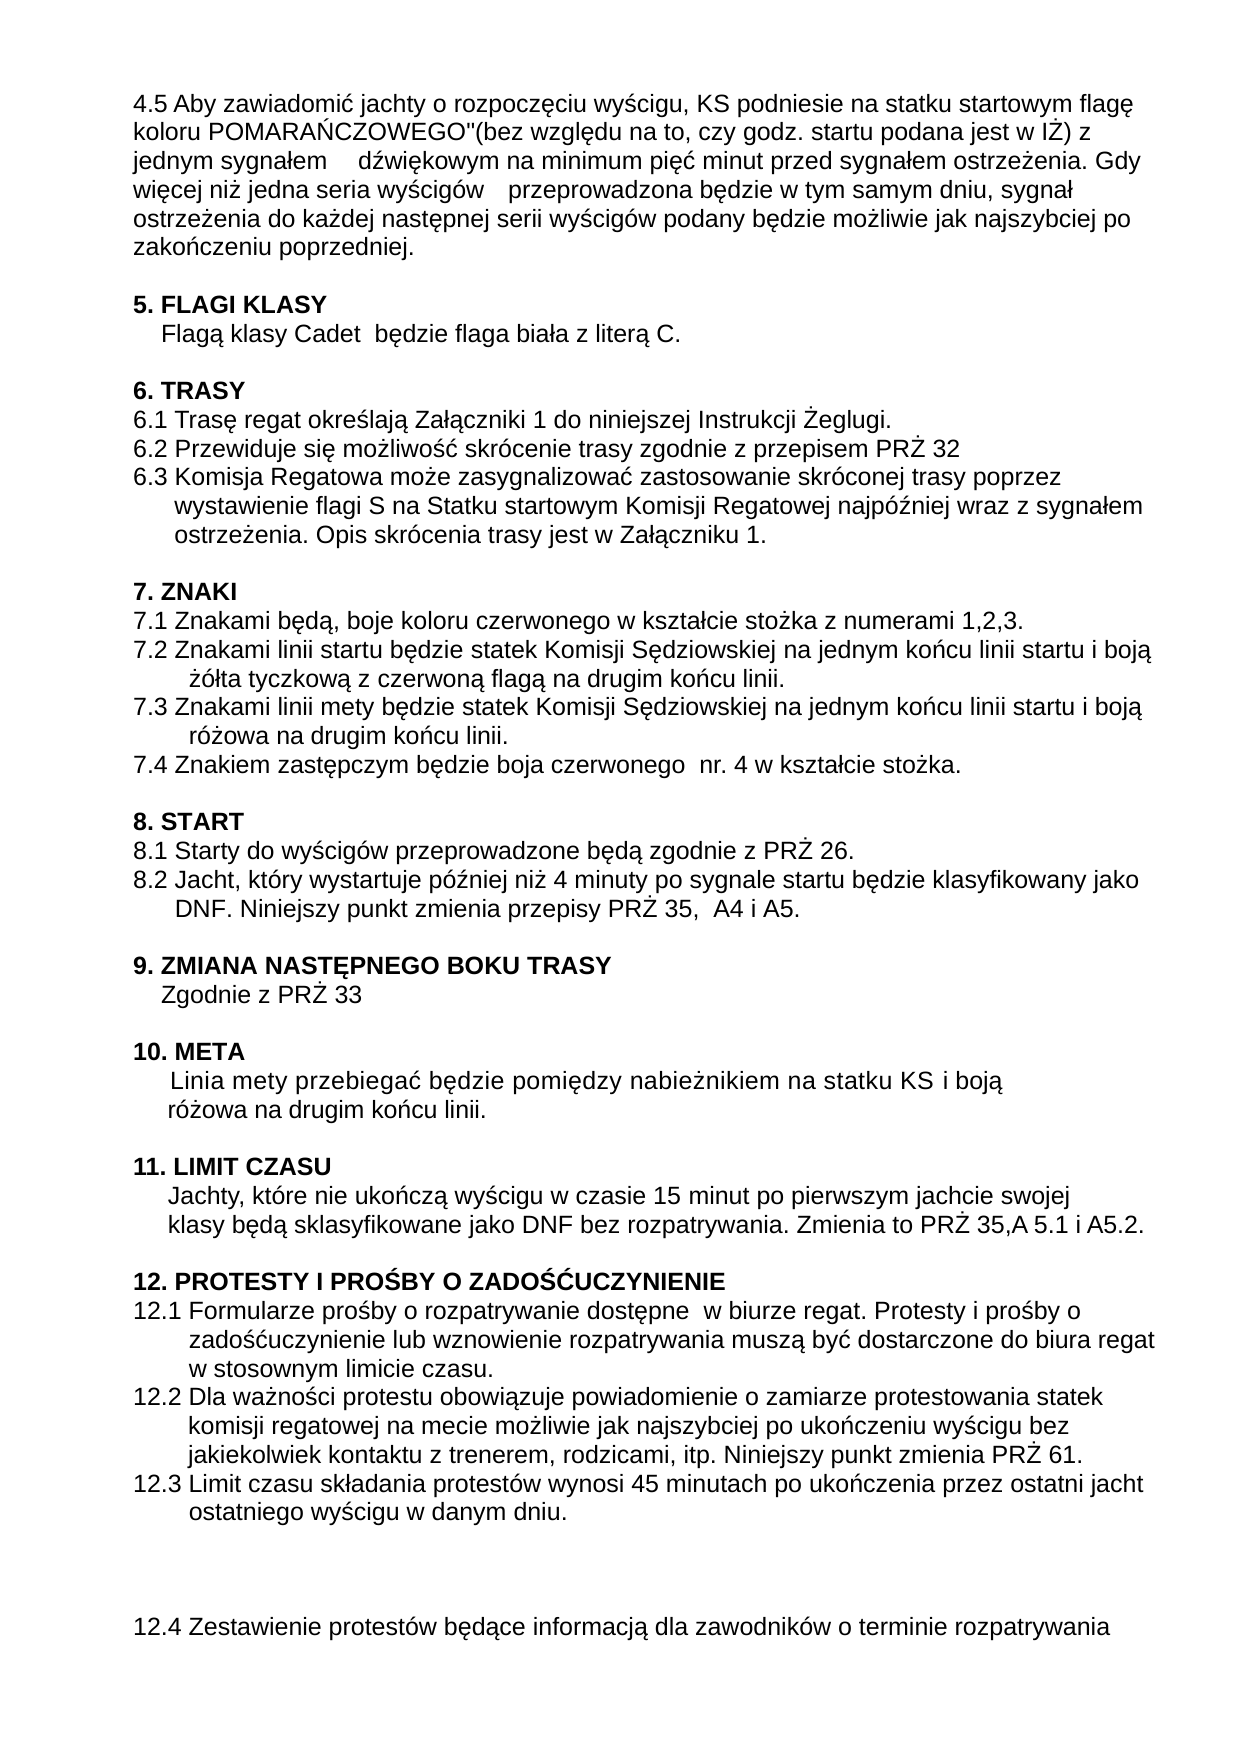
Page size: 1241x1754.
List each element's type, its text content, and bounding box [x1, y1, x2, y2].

text 9. ZMIANA NASTĘPNEGO BOKU TRASY [133, 951, 1166, 980]
text 10. META [133, 1037, 1166, 1066]
text Zgodnie z PRŻ 33 [133, 980, 1166, 1009]
text różowa na drugim końcu linii. [133, 721, 1166, 750]
text klasy będą sklasyfikowane jako DNF bez rozpatrywania. Zmienia to PRŻ 35,A 5.1 i A5.2. [133, 1210, 1166, 1239]
text DNF. Niniejszy punkt zmienia przepisy PRŻ 35, A4 i A5. [133, 894, 1166, 922]
text 5. FLAGI KLASY [133, 290, 1166, 319]
text 12. PROTESTY I PROŚBY O ZADOŚĆUCZYNIENIE [133, 1267, 1166, 1296]
text 11. LIMIT CZASU [133, 1152, 1166, 1181]
text 7.3 Znakami linii mety będzie statek Komisji Sędziowskiej na jednym końcu linii startu i boją [133, 692, 1166, 721]
text 7.4 Znakiem zastępczym będzie boja czerwonego nr. 4 w kształcie stożka. [133, 750, 1166, 779]
text 8.2 Jacht, który wystartuje później niż 4 minuty po sygnale startu będzie klasyfikowany jako [133, 865, 1166, 894]
text 7.1 Znakami będą, boje koloru czerwonego w kształcie stożka z numerami 1,2,3. [133, 606, 1166, 635]
text komisji regatowej na mecie możliwie jak najszybciej po ukończeniu wyścigu bez jakiekolwiek kontaktu z trenerem, rodzicami, itp. Niniejszy punkt zmienia PRŻ 61. [188, 1411, 1166, 1469]
text w stosownym limicie czasu. [133, 1354, 1166, 1382]
text ostatniego wyścigu w danym dniu. [133, 1497, 1166, 1526]
text 6.3 Komisja Regatowa może zasygnalizować zastosowanie skróconej trasy poprzez [133, 462, 1166, 491]
text 6.1 Trasę regat określają Załączniki 1 do niniejszej Instrukcji Żeglugi. [133, 405, 1166, 434]
text 7.2 Znakami linii startu będzie statek Komisji Sędziowskiej na jednym końcu linii startu i boją [133, 635, 1166, 664]
text 8.1 Starty do wyścigów przeprowadzone będą zgodnie z PRŻ 26. [133, 836, 1166, 865]
text 12.3 Limit czasu składania protestów wynosi 45 minutach po ukończenia przez ostatni jacht [133, 1469, 1166, 1497]
text 12.2 Dla ważności protestu obowiązuje powiadomienie o zamiarze protestowania statek [133, 1382, 1166, 1411]
text 12.4 Zestawienie protestów będące informacją dla zawodników o terminie rozpatrywania [133, 1612, 1166, 1641]
text różowa na drugim końcu linii. [133, 1095, 1166, 1124]
text Flagą klasy Cadet będzie flaga biała z literą C. [133, 319, 1166, 347]
text 6.2 Przewiduje się możliwość skrócenie trasy zgodnie z przepisem PRŻ 32 [133, 434, 1166, 462]
text wystawienie flagi S na Statku startowym Komisji Regatowej najpóźniej wraz z sygnałem ostrzeżenia. Opis skrócenia trasy jest w Załączniku 1. [174, 491, 1166, 549]
text 6. TRASY [133, 376, 1166, 405]
text żółta tyczkową z czerwoną flagą na drugim końcu linii. [133, 664, 1166, 692]
text Linia mety przebiegać będzie pomiędzy nabieżnikiem na statku KS i boją [133, 1066, 1166, 1095]
text 4.5 Aby zawiadomić jachty o rozpoczęciu wyścigu, KS podniesie na statku startowym flagę koloru POMARAŃCZOWEGO"(bez względu na to, czy godz. startu podana jest w IŻ) z jednym sygnałem dźwiękowym na minimum pięć minut przed sygnałem ostrzeżenia. Gdy więcej niż jedna seria wyścigów przeprowadzona będzie w tym samym dniu, sygnał ostrzeżenia do każdej następnej serii wyścigów podany będzie możliwie jak najszybciej po zakończeniu poprzedniej. [133, 89, 1166, 261]
text 12.1 Formularze prośby o rozpatrywanie dostępne w biurze regat. Protesty i prośby o [133, 1296, 1166, 1325]
text 7. ZNAKI [133, 577, 1166, 606]
text zadośćuczynienie lub wznowienie rozpatrywania muszą być dostarczone do biura regat [133, 1325, 1166, 1354]
text 8. START [133, 807, 1166, 836]
text Jachty, które nie ukończą wyścigu w czasie 15 minut po pierwszym jachcie swojej [133, 1181, 1166, 1210]
